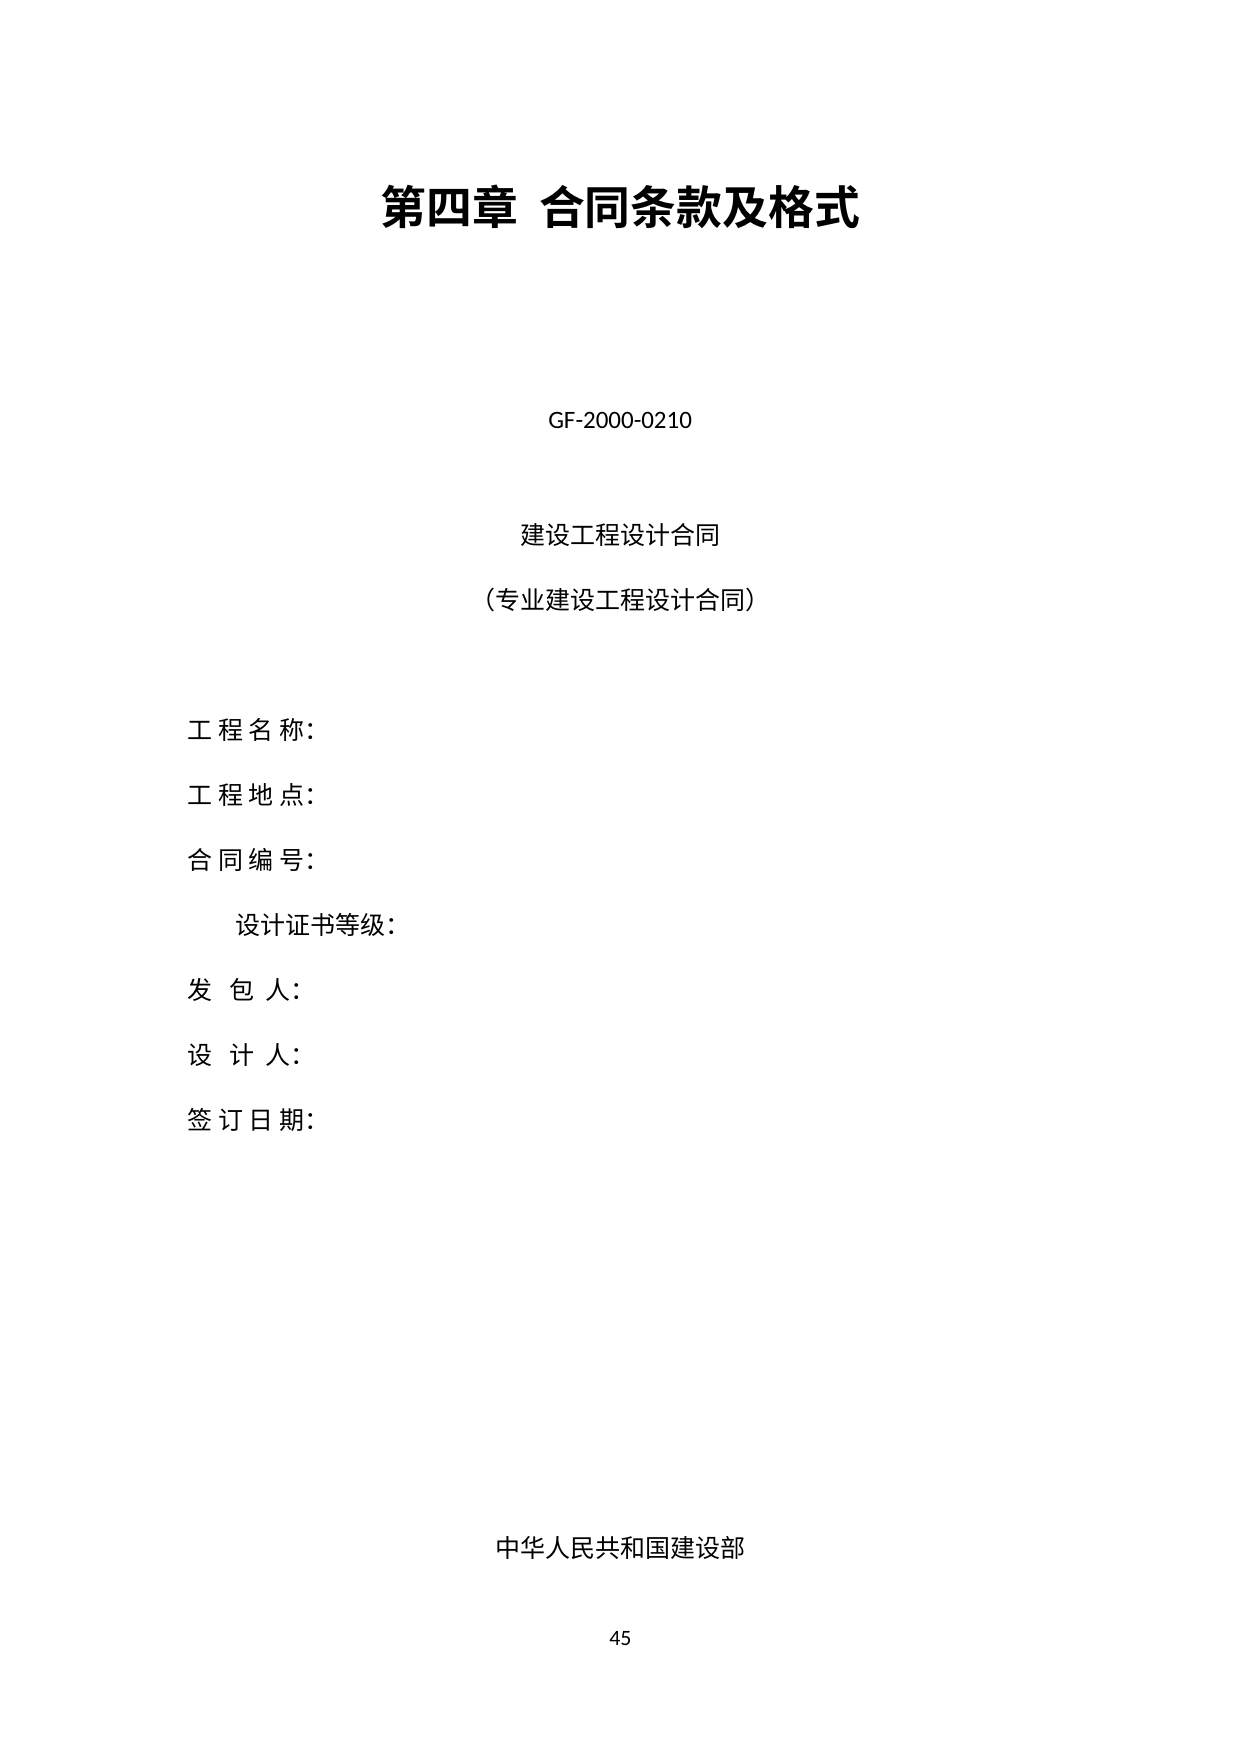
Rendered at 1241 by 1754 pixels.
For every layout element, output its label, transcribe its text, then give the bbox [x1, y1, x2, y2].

text 合 同 编 号： [148, 826, 1093, 891]
text 设计证书等级： [148, 891, 1093, 956]
text 工 程 名 称： [148, 696, 1093, 761]
text 设 计 人： [148, 1021, 1093, 1086]
text 发 包 人： [148, 956, 1093, 1021]
text GF-2000-0210 [148, 403, 1093, 436]
text 建设工程设计合同 [148, 501, 1093, 566]
text 签 订 日 期： [148, 1086, 1093, 1151]
subtitle 第四章 合同条款及格式 [148, 156, 1093, 253]
text 中华人民共和国建设部 [148, 1514, 1093, 1579]
text 工 程 地 点： [148, 761, 1093, 826]
text （专业建设工程设计合同） [148, 566, 1093, 631]
